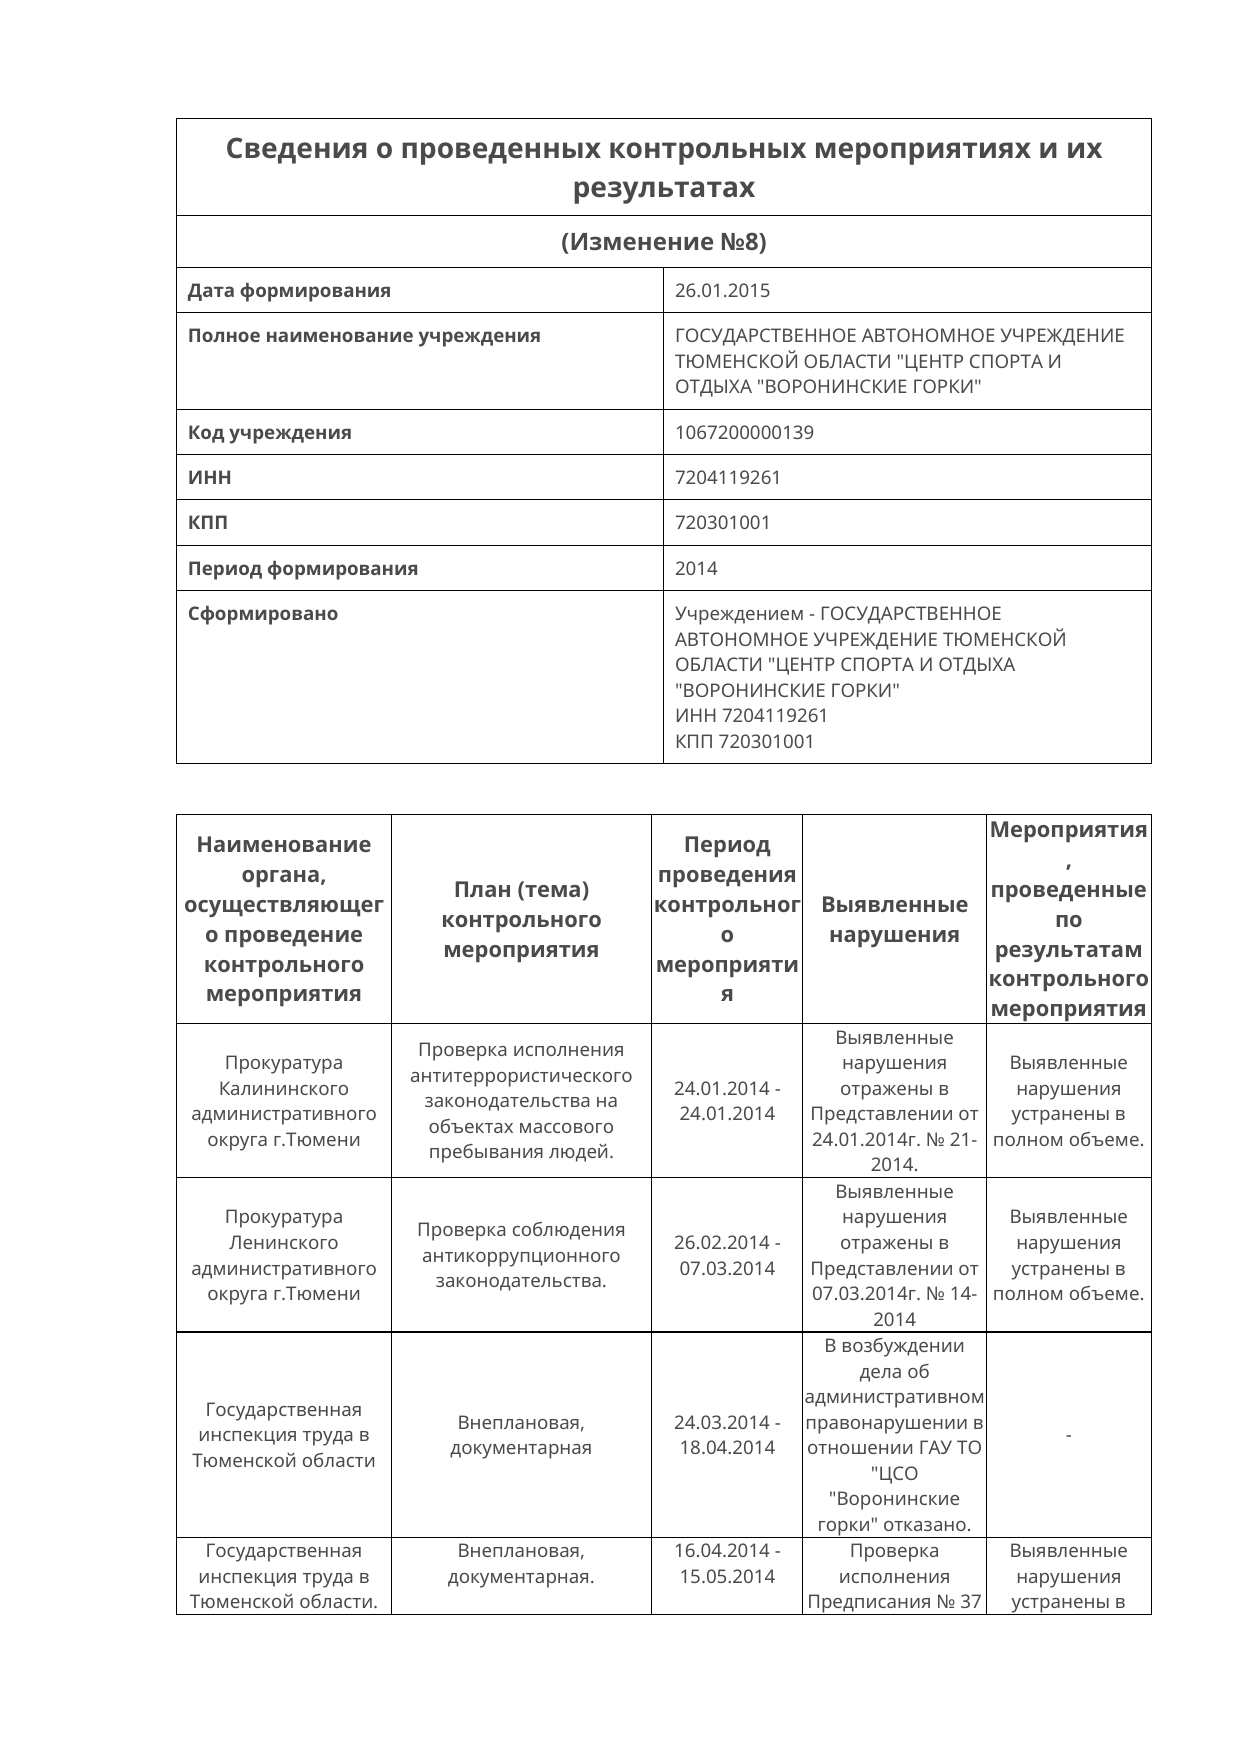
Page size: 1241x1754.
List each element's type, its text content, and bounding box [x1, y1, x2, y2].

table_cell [392, 1538, 651, 1614]
table_cell 24.03.2014 - 18.04.2014 [652, 1333, 802, 1537]
table_header Наименование органа, осуществляющего проведение контрольного мероприятия [177, 815, 391, 1023]
table_cell ГОСУДАРСТВЕННОЕ АВТОНОМНОЕ УЧРЕЖДЕНИЕ ТЮМЕНСКОЙ ОБЛАСТИ "ЦЕНТР СПОРТА И ОТДЫХА "ВОРОНИНСКИЕ ГОРКИ" [664, 313, 1151, 409]
table_cell Дата формирования [177, 268, 663, 312]
table_cell Проверка соблюдения антикоррупционного законодательства. [392, 1178, 651, 1331]
table_cell Внеплановая, документарная [392, 1333, 651, 1537]
table_cell Полное наименование учреждения [177, 313, 663, 409]
table_cell 24.01.2014 - 24.01.2014 [652, 1024, 802, 1177]
table_cell Выявленные нарушения отражены в Представлении от 07.03.2014г. № 14-2014 [803, 1178, 986, 1331]
table_cell Код учреждения [177, 410, 663, 454]
table_header Период проведения контрольного мероприятия [652, 815, 802, 1023]
table_cell (Изменение №8) [177, 216, 1151, 267]
table_cell 2014 [664, 546, 1151, 590]
table_cell Прокуратура Ленинского административного округа г.Тюмени [177, 1178, 391, 1331]
table_cell Сформировано [177, 591, 663, 763]
table_cell 26.01.2015 [664, 268, 1151, 312]
table_cell 26.02.2014 - 07.03.2014 [652, 1178, 802, 1331]
table_cell Выявленные нарушения устранены в полном объеме. [987, 1178, 1151, 1331]
table_cell Выявленные нарушения отражены в Представлении от 24.01.2014г. № 21-2014. [803, 1024, 986, 1177]
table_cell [652, 1538, 802, 1614]
table_cell В возбуждении дела об административном правонарушении в отношении ГАУ ТО "ЦСО "Воронинские горки" отказано. [803, 1333, 986, 1537]
table_cell Государственная инспекция труда в Тюменской области [177, 1333, 391, 1537]
table_header План (тема) контрольного мероприятия [392, 815, 651, 1023]
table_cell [987, 1538, 1151, 1614]
table_header Мероприятия, проведенные по результатам контрольного мероприятия [987, 815, 1151, 1023]
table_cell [177, 1538, 391, 1614]
table_cell - [987, 1333, 1151, 1537]
table_cell 7204119261 [664, 455, 1151, 499]
table_cell Проверка исполнения антитеррористического законодательства на объектах массового пребывания людей. [392, 1024, 651, 1177]
table_cell Учреждением - ГОСУДАРСТВЕННОЕ АВТОНОМНОЕ УЧРЕЖДЕНИЕ ТЮМЕНСКОЙ ОБЛАСТИ "ЦЕНТР СПОРТА И ОТДЫХА "ВОРОНИНСКИЕ ГОРКИ" ИНН 7204119261 КПП 720301001 [664, 591, 1151, 763]
table_cell КПП [177, 500, 663, 544]
table_cell 720301001 [664, 500, 1151, 544]
table_cell Период формирования [177, 546, 663, 590]
table_header Выявленные нарушения [803, 815, 986, 1023]
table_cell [803, 1538, 986, 1614]
table_cell Прокуратура Калининского административного округа г.Тюмени [177, 1024, 391, 1177]
table_header Сведения о проведенных контрольных мероприятиях и их результатах [177, 119, 1151, 214]
table_cell ИНН [177, 455, 663, 499]
table_cell 1067200000139 [664, 410, 1151, 454]
table_cell Выявленные нарушения устранены в полном объеме. [987, 1024, 1151, 1177]
